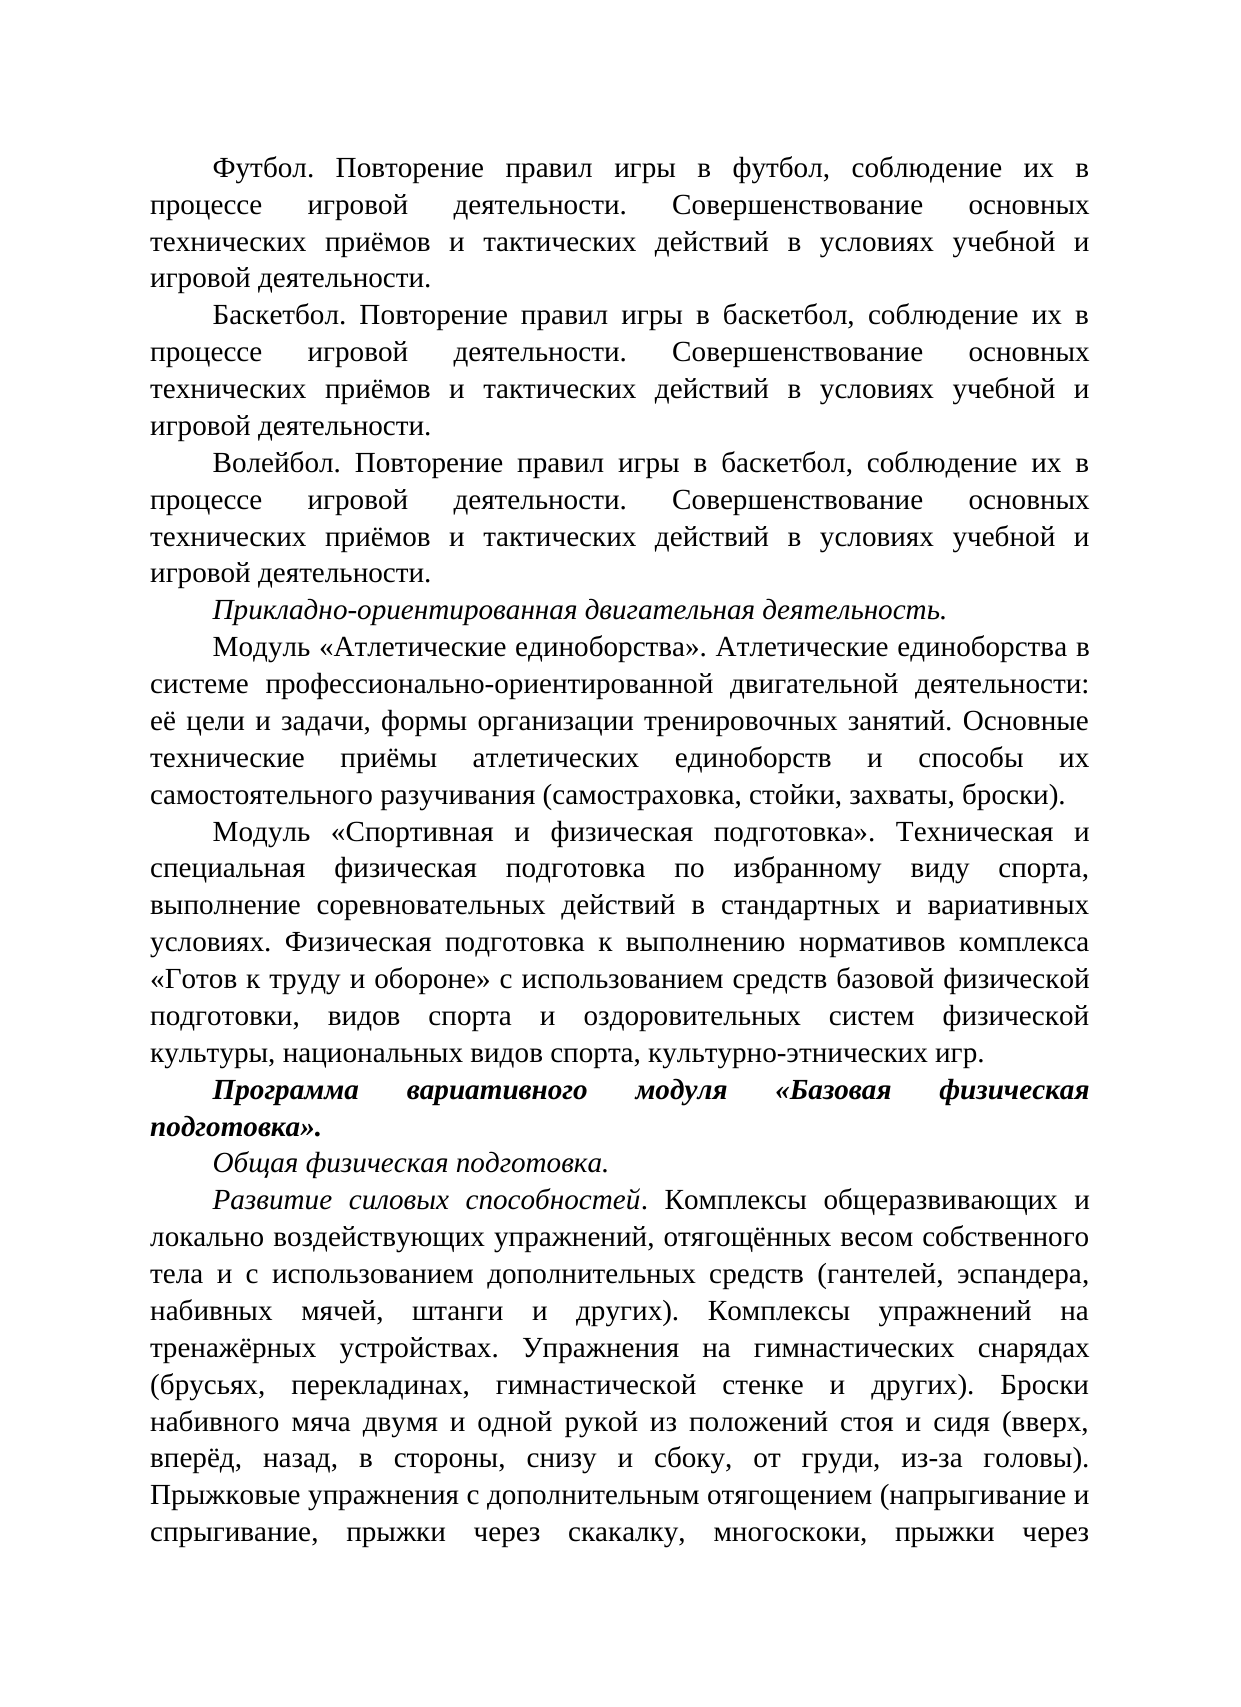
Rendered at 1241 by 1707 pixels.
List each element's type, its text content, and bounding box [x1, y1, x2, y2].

text Модуль «Спортивная и физическая подготовка». Техническая и специальная физическая подготовка по избранному виду спорта, выполнение соревновательных действий в стандартных и вариативных условиях. Физическая подготовка к выполнению нормативов комплекса «Готов к труду и обороне» с использованием средств базовой физической подготовки, видов спорта и оздоровительных систем физической культуры, национальных видов спорта, культурно-этнических игр. [150, 814, 1090, 1068]
text Модуль «Атлетические единоборства». Атлетические единоборства в системе профессионально-ориентированной двигательной деятельности: её цели и задачи, формы организации тренировочных занятий. Основные технические приёмы атлетических единоборств и способы их самостоятельного разучивания (самостраховка, стойки, захваты, броски). [150, 629, 1090, 810]
text Волейбол. Повторение правил игры в баскетбол, соблюдение их в процессе игровой деятельности. Совершенствование основных технических приёмов и тактических действий в условиях учебной и игровой деятельности. [150, 445, 1090, 589]
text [150, 1182, 1090, 1548]
text Футбол. Повторение правил игры в футбол, соблюдение их в процессе игровой деятельности. Совершенствование основных технических приёмов и тактических действий в условиях учебной и игровой деятельности. [150, 150, 1090, 294]
text Прикладно-ориентированная двигательная деятельность. [150, 592, 1090, 626]
text Программа вариативного модуля «Базовая физическая подготовка». [150, 1072, 1090, 1142]
text Общая физическая подготовка. [150, 1146, 1090, 1179]
text Баскетбол. Повторение правил игры в баскетбол, соблюдение их в процессе игровой деятельности. Совершенствование основных технических приёмов и тактических действий в условиях учебной и игровой деятельности. [150, 297, 1090, 442]
